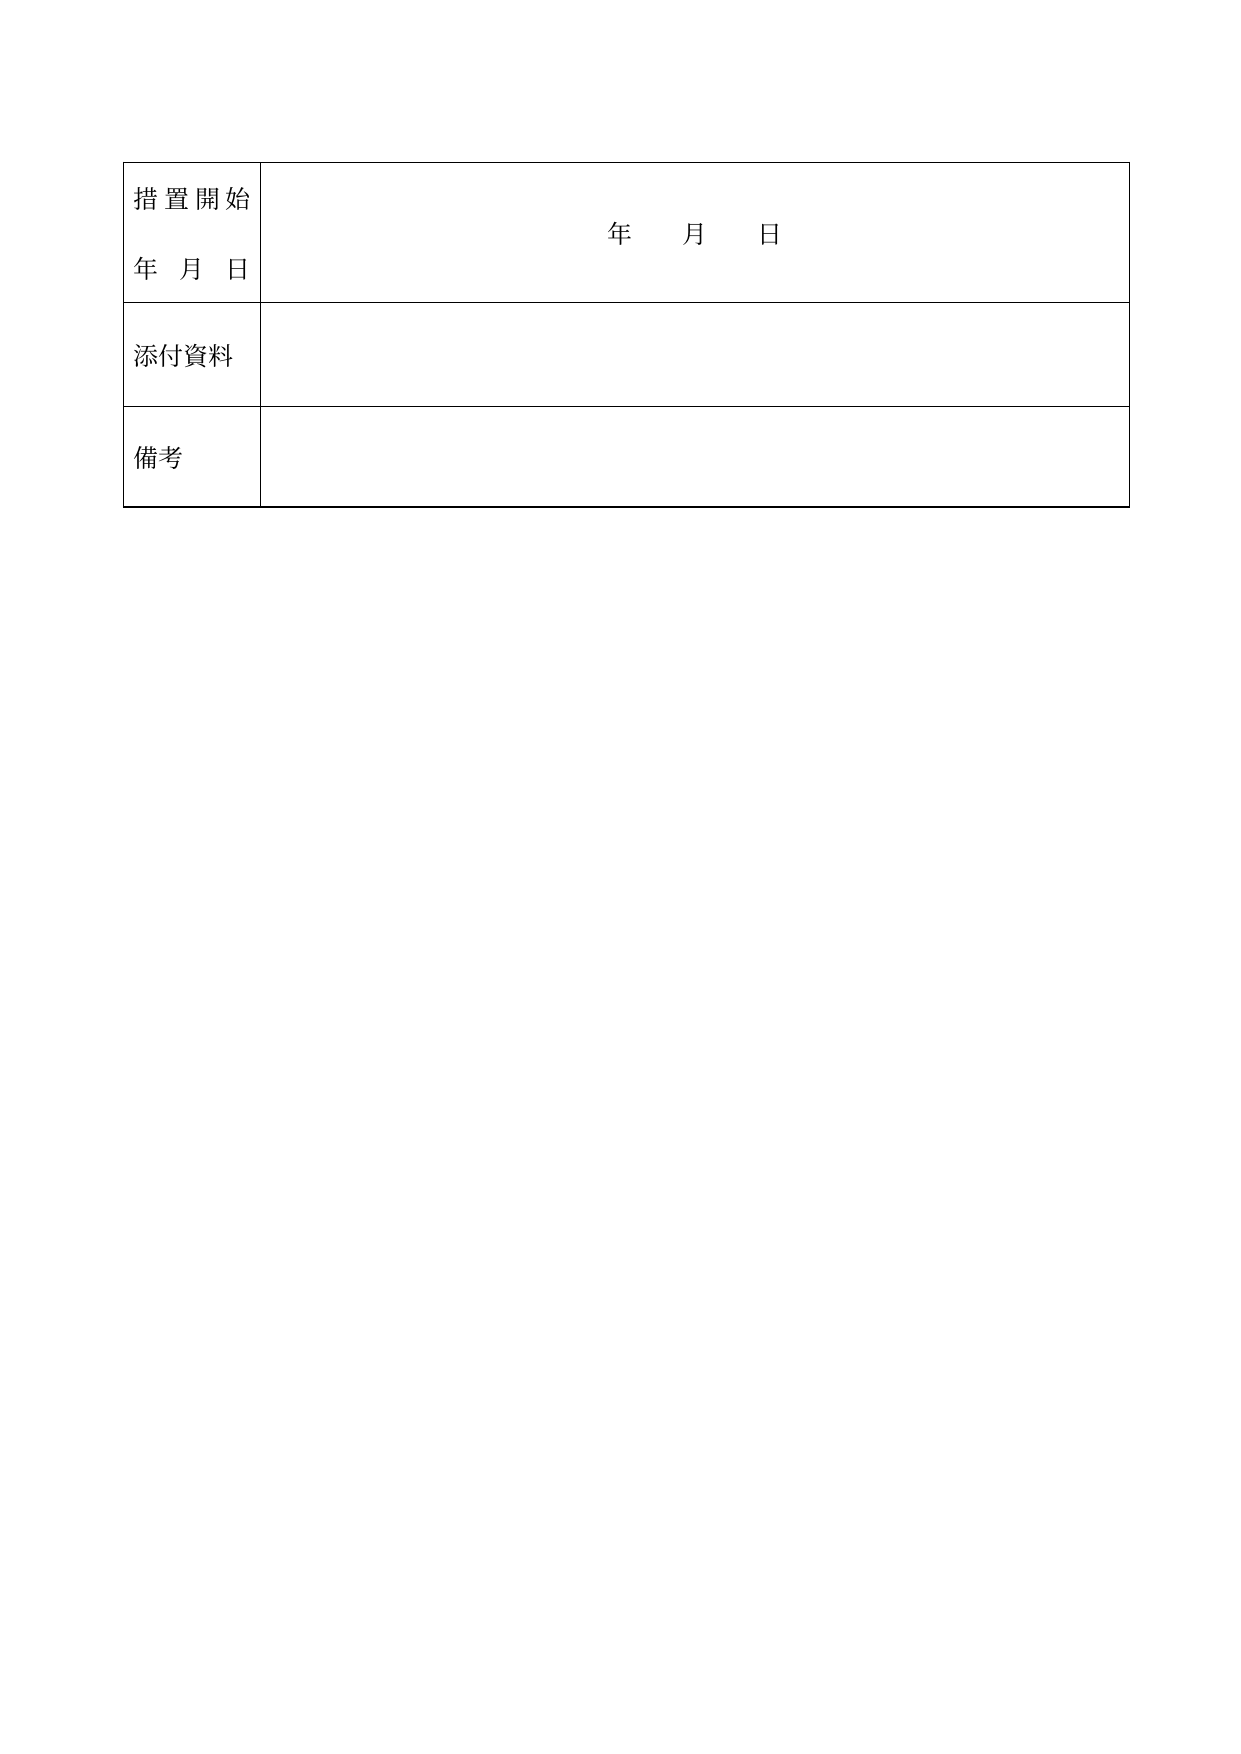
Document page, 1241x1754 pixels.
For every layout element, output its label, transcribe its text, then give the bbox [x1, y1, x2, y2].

table_cell 添付資料 [124, 303, 260, 406]
table_cell 措置開始年月日 [124, 163, 260, 302]
table_cell [261, 303, 1129, 406]
table_cell 備考 [124, 407, 260, 506]
table_cell 年 月 日 [261, 163, 1129, 302]
table_cell [261, 407, 1129, 506]
